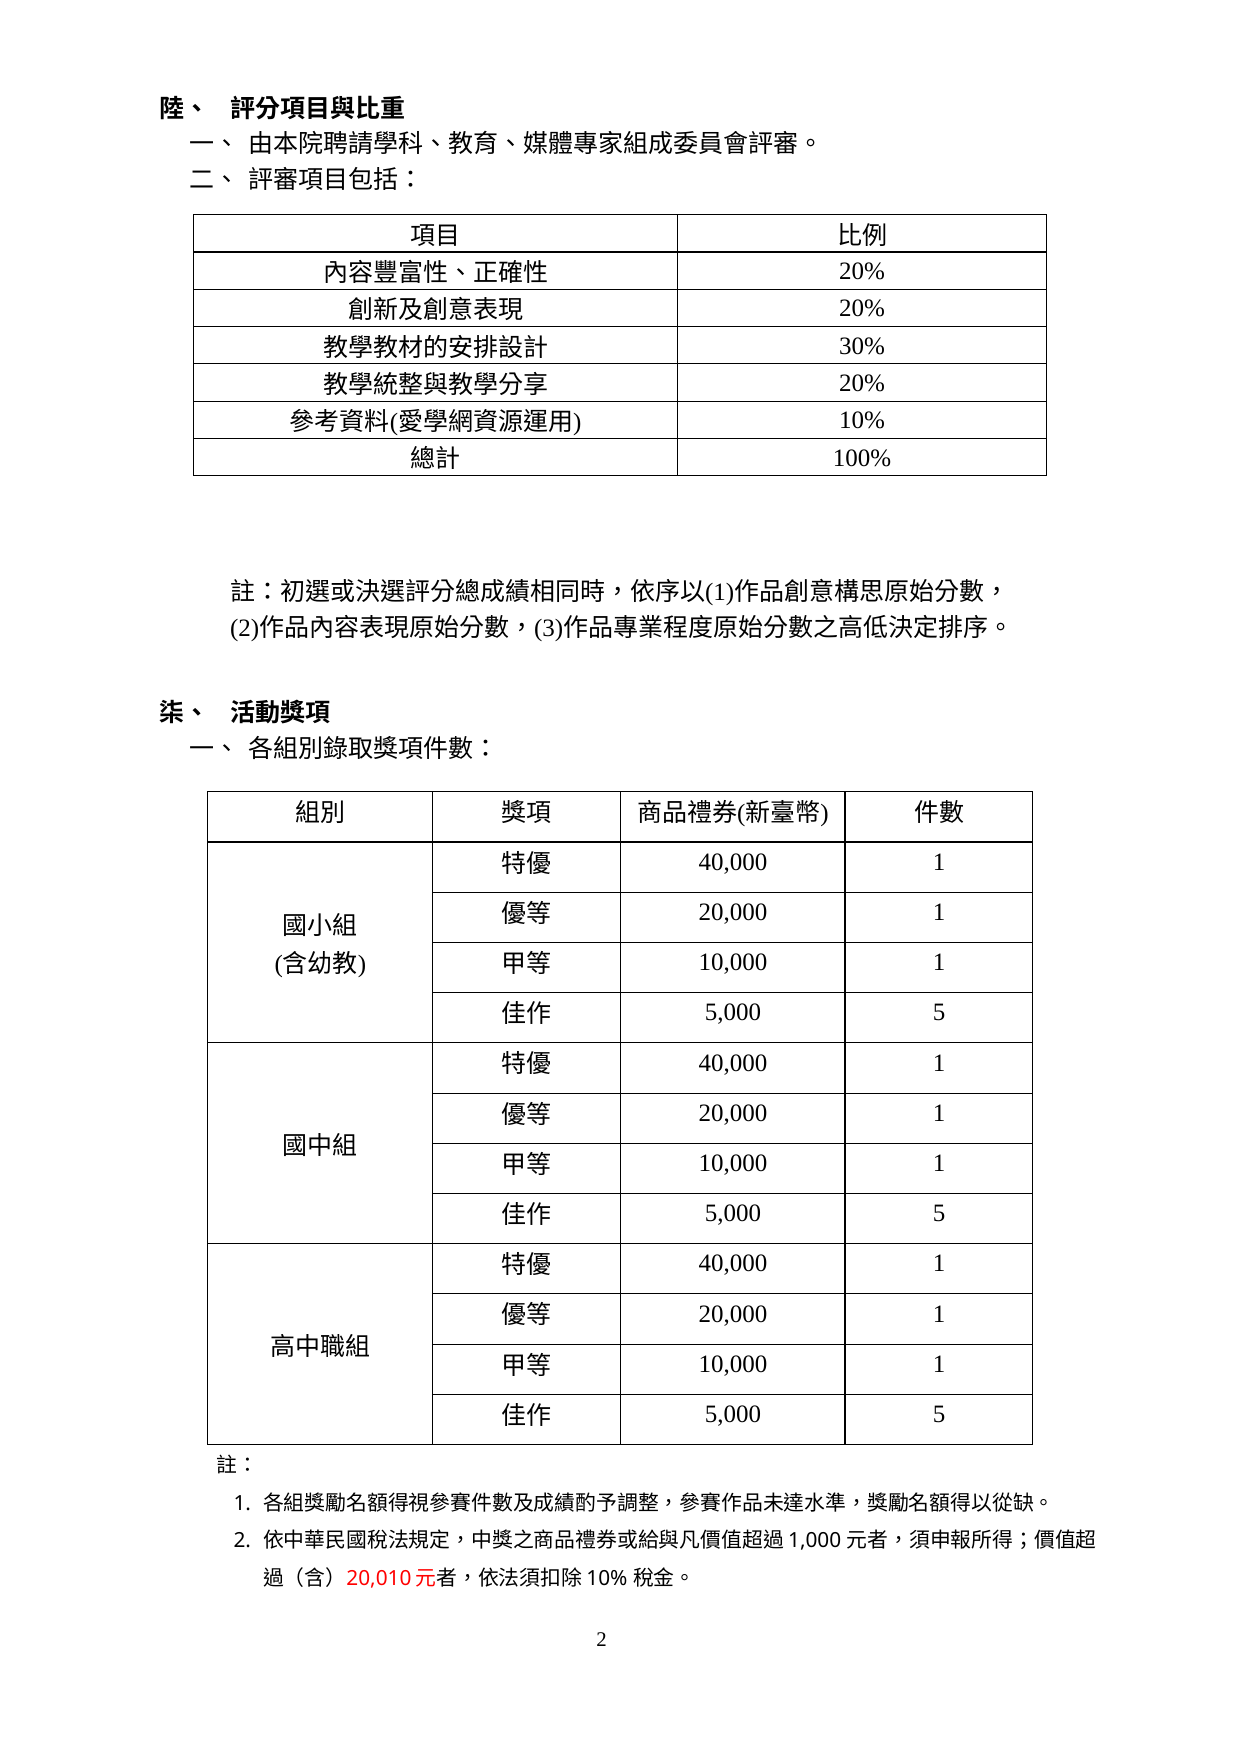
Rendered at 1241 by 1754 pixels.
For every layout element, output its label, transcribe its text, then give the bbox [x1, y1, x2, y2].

table_cell 佳作 [433, 1395, 620, 1444]
table_header 商品禮券(新臺幣) [621, 792, 844, 841]
table_cell 30% [678, 327, 1046, 363]
table_cell 1 [846, 943, 1032, 992]
table_cell 總計 [194, 439, 677, 475]
table_cell 佳作 [433, 1194, 620, 1243]
table_cell 創新及創意表現 [194, 290, 677, 326]
table_cell 特優 [433, 1244, 620, 1293]
table_cell 20% [678, 364, 1046, 401]
table_cell 40,000 [621, 843, 844, 892]
table_cell 1 [846, 1094, 1032, 1143]
list 依中華民國稅法規定，中獎之商品禮券或給與凡價值超過1,000 元者，須申報所得；價值超過（含）20,010元者，依法須扣除10% 稅金。 [233, 1520, 1110, 1595]
table_header 項目 [194, 215, 677, 251]
table_cell 5,000 [621, 1194, 844, 1243]
table_cell 40,000 [621, 1043, 844, 1092]
list 評分項目與比重 [159, 89, 1110, 124]
table_cell 佳作 [433, 993, 620, 1042]
table_cell 國中組 [208, 1043, 432, 1243]
list 活動獎項 [159, 693, 1110, 729]
table_cell 20,000 [621, 893, 844, 942]
list 各組獎勵名額得視參賽件數及成績酌予調整，參賽作品未達水準，獎勵名額得以從缺。 [233, 1482, 1110, 1520]
table_cell 5 [846, 993, 1032, 1042]
table_cell 1 [846, 893, 1032, 942]
table_cell 甲等 [433, 1144, 620, 1193]
table_cell 1 [846, 1144, 1032, 1193]
table_cell 10,000 [621, 1345, 844, 1394]
table_cell 20% [678, 253, 1046, 289]
table_cell 5,000 [621, 993, 844, 1042]
table_cell 20% [678, 290, 1046, 326]
table_cell 5 [846, 1194, 1032, 1243]
table_cell 參考資料(愛學網資源運用) [194, 402, 677, 438]
table_header 獎項 [433, 792, 620, 841]
list 由本院聘請學科、教育、媒體專家組成委員會評審。 [189, 124, 1110, 160]
table_cell 10,000 [621, 943, 844, 992]
list 註：初選或決選評分總成績相同時，依序以(1)作品創意構思原始分數， [230, 571, 1110, 607]
table_cell 甲等 [433, 1345, 620, 1394]
list 評審項目包括： [189, 160, 1110, 195]
list (2)作品內容表現原始分數，(3)作品專業程度原始分數之高低決定排序。 [230, 607, 1110, 644]
table_cell 1 [846, 843, 1032, 892]
table_cell 100% [678, 439, 1046, 475]
table_cell 優等 [433, 893, 620, 942]
table_cell 國小組 (含幼教) [208, 843, 432, 1042]
table_cell 教學教材的安排設計 [194, 327, 677, 363]
table_cell 優等 [433, 1294, 620, 1343]
table_cell 5,000 [621, 1395, 844, 1444]
table_cell 1 [846, 1043, 1032, 1092]
table_header 比例 [678, 215, 1046, 251]
table_header 組別 [208, 792, 432, 841]
table_cell 特優 [433, 1043, 620, 1092]
table_cell 10% [678, 402, 1046, 438]
text 註： [208, 1445, 1110, 1482]
table_cell 40,000 [621, 1244, 844, 1293]
list 各組別錄取獎項件數： [189, 729, 1110, 765]
table_cell 甲等 [433, 943, 620, 992]
table_cell 1 [846, 1244, 1032, 1293]
table_cell 20,000 [621, 1094, 844, 1143]
table_cell 教學統整與教學分享 [194, 364, 677, 401]
table_cell 高中職組 [208, 1244, 432, 1444]
table_cell 1 [846, 1345, 1032, 1394]
table_cell 優等 [433, 1094, 620, 1143]
table_cell 特優 [433, 843, 620, 892]
table_cell 5 [846, 1395, 1032, 1444]
table_header 件數 [846, 792, 1032, 841]
table_cell 10,000 [621, 1144, 844, 1193]
table_cell 1 [846, 1294, 1032, 1343]
table_cell 內容豐富性、正確性 [194, 253, 677, 289]
table_cell 20,000 [621, 1294, 844, 1343]
